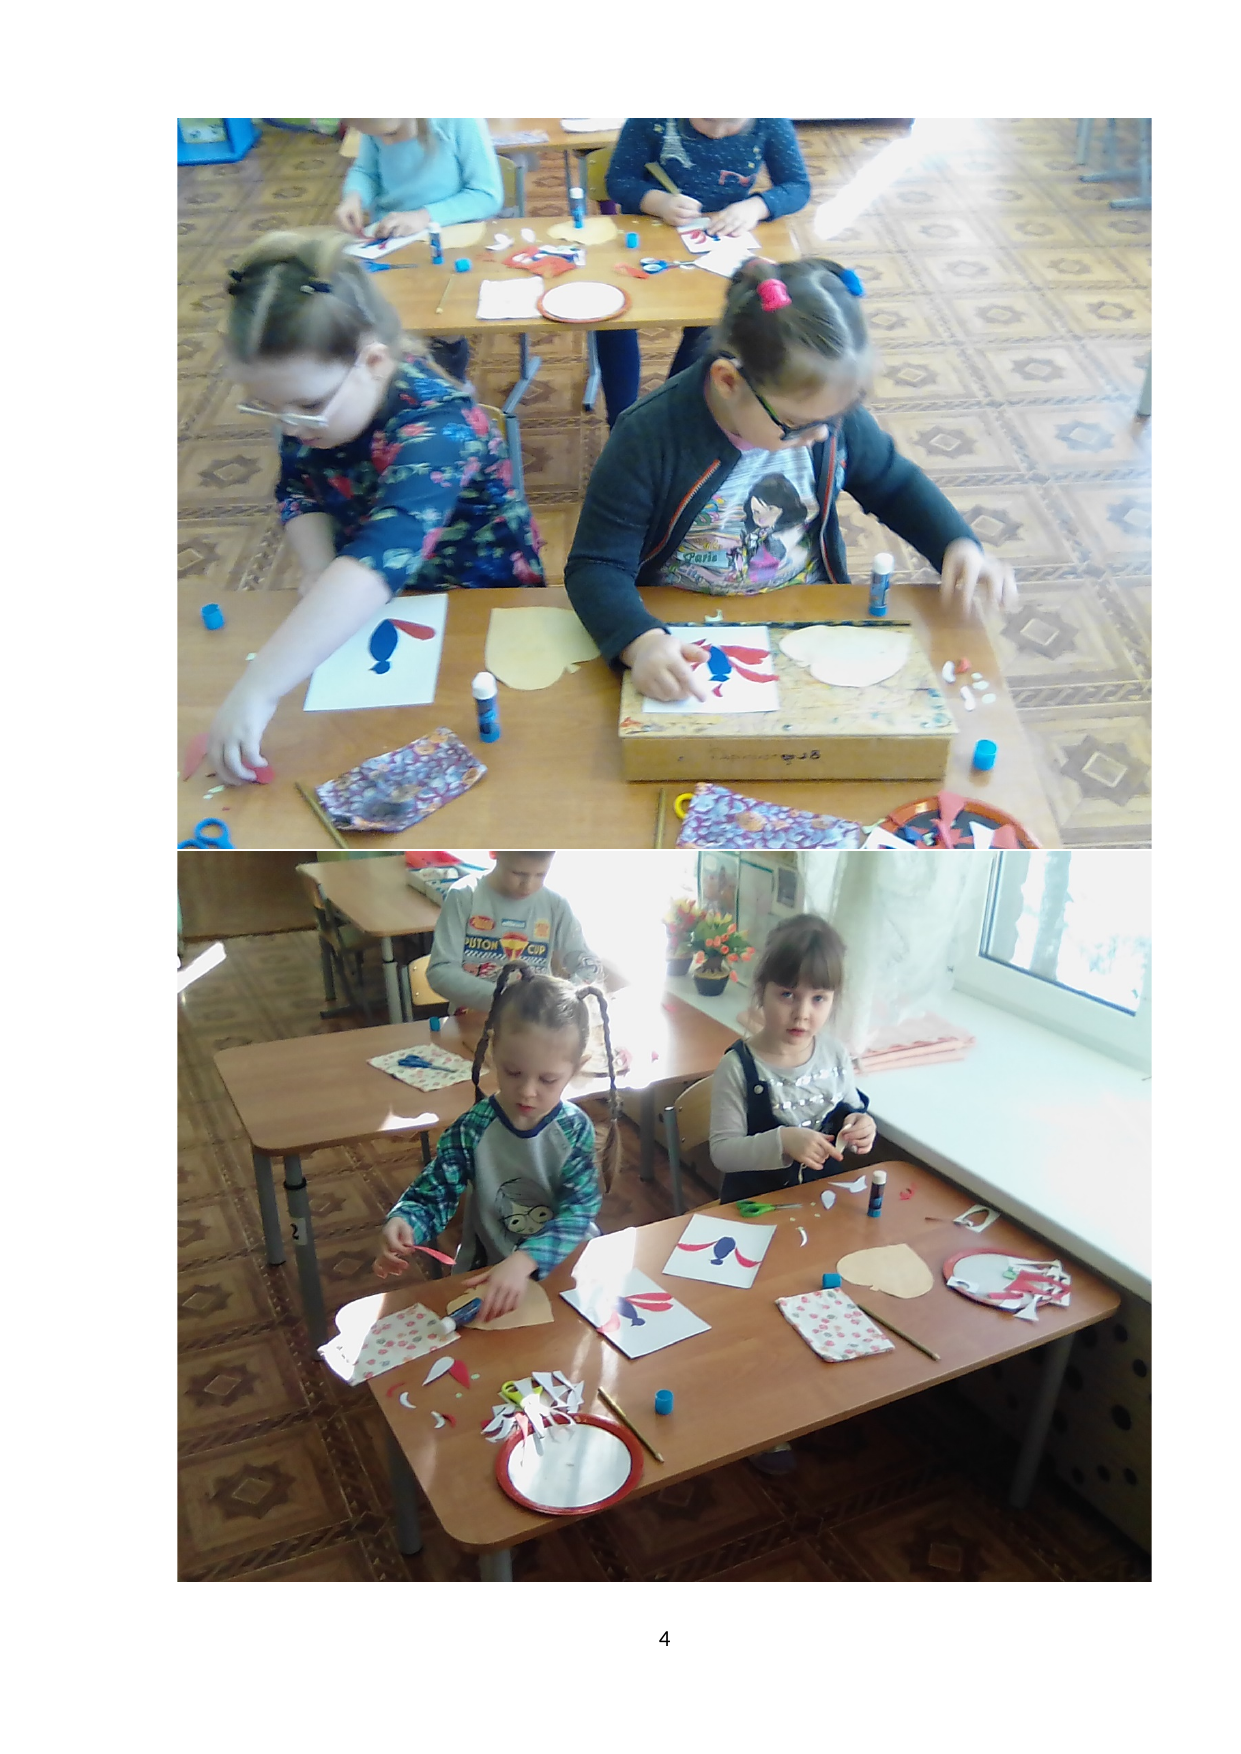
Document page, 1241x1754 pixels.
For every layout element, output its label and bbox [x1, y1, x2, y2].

picture [177, 118, 1152, 849]
picture [177, 851, 1152, 1582]
